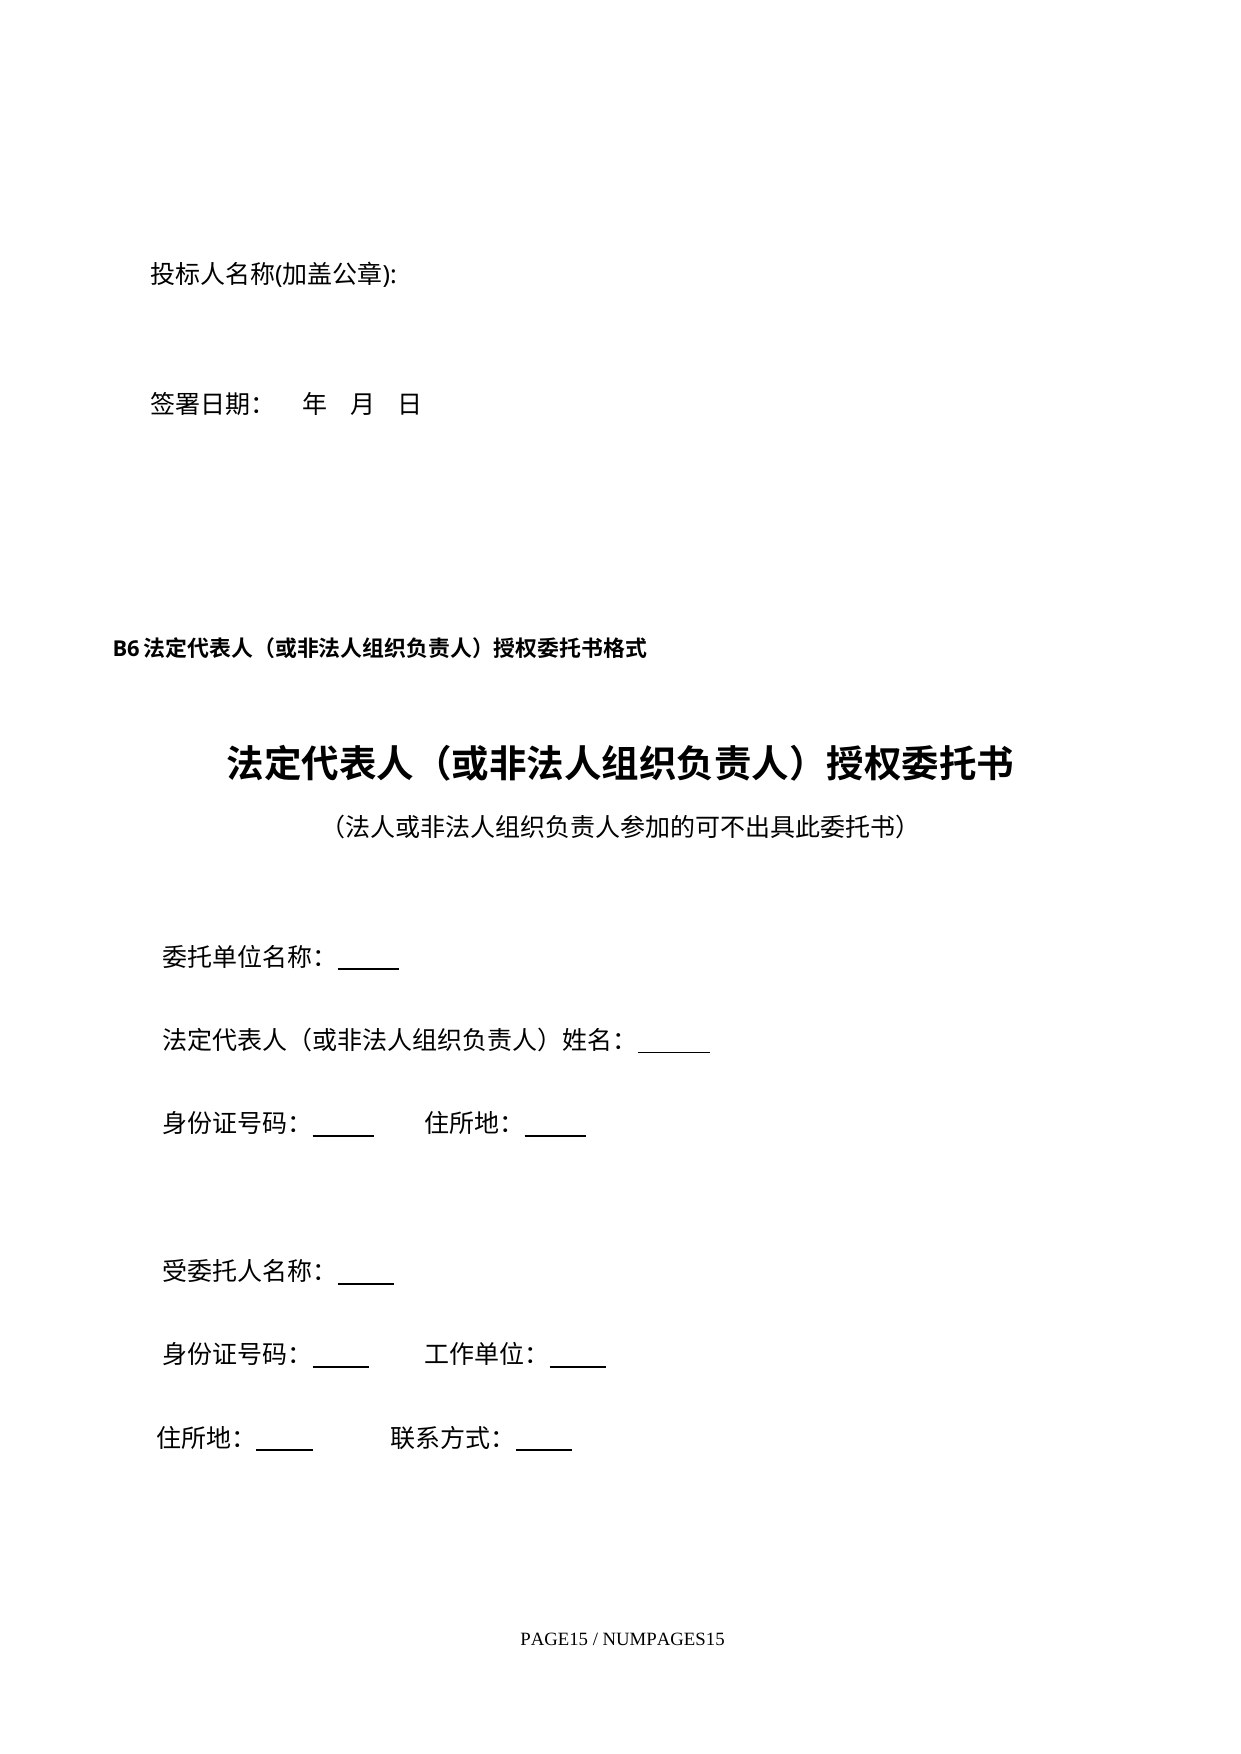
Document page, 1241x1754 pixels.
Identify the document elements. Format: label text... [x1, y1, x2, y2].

text （法人或非法人组织负责人参加的可不出具此委托书） [112, 793, 1128, 858]
text 签署日期： 年 月 日 [112, 371, 1128, 436]
text 投标人名称(加盖公章): [112, 241, 1084, 306]
text 身份证号码： 工作单位： [112, 1321, 1128, 1386]
text 受委托人名称： [112, 1237, 1128, 1302]
text 法定代表人（或非法人组织负责人）姓名： [112, 1006, 1128, 1071]
text B6法定代表人（或非法人组织负责人）授权委托书格式 [112, 631, 1128, 663]
text 法定代表人（或非法人组织负责人）授权委托书 [112, 728, 1128, 793]
text 身份证号码： 住所地： [112, 1089, 1128, 1154]
text 住所地： 联系方式： [112, 1404, 1128, 1469]
text 委托单位名称： [112, 923, 1128, 988]
